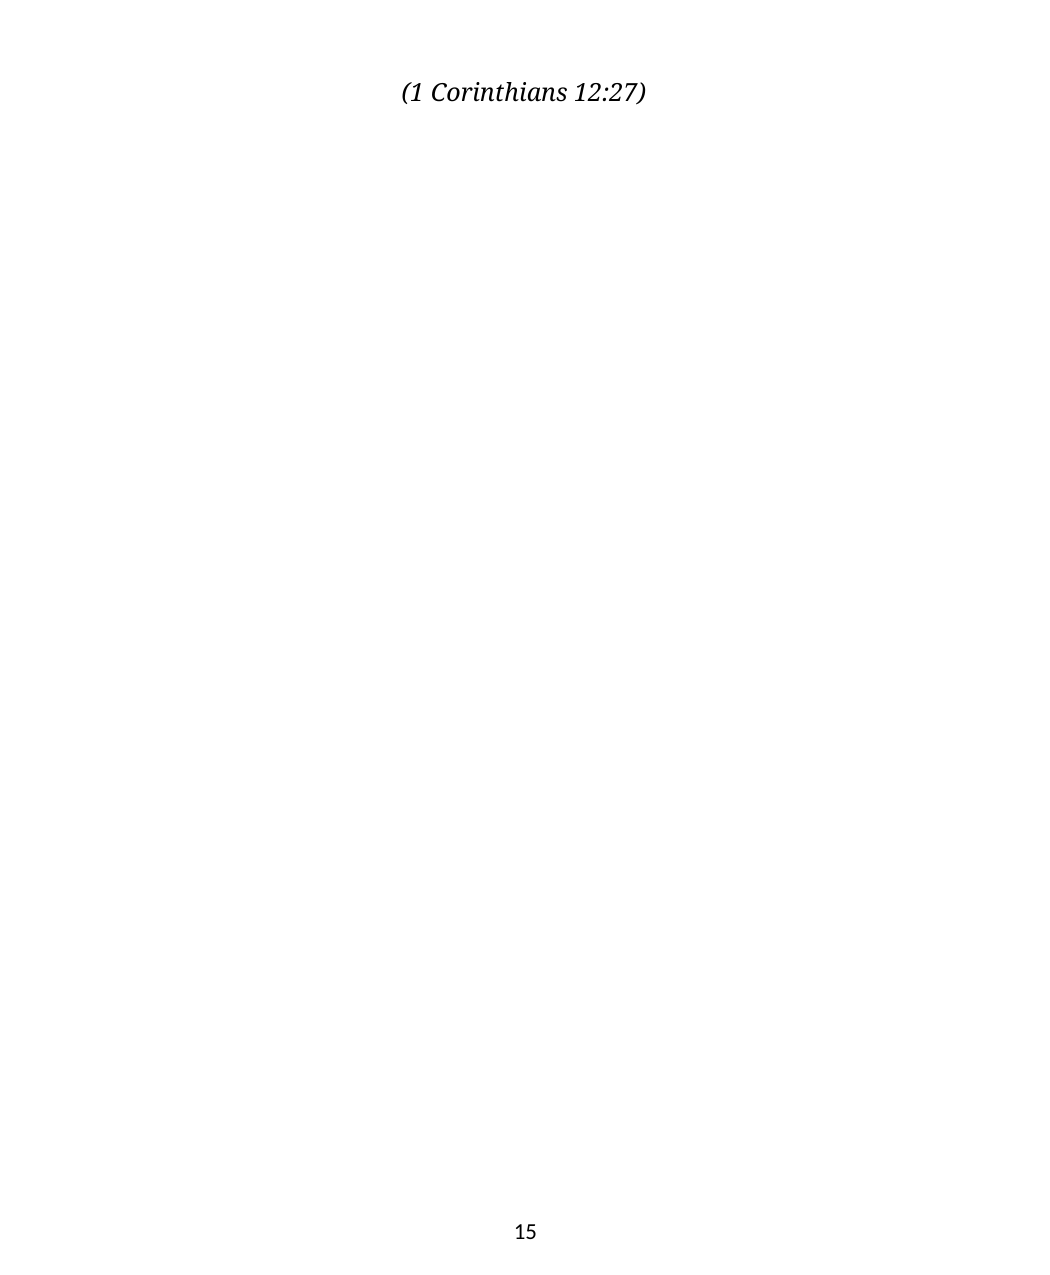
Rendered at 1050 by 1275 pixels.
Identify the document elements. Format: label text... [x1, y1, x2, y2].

text (1 Corinthians 12:27) [75, 75, 975, 109]
